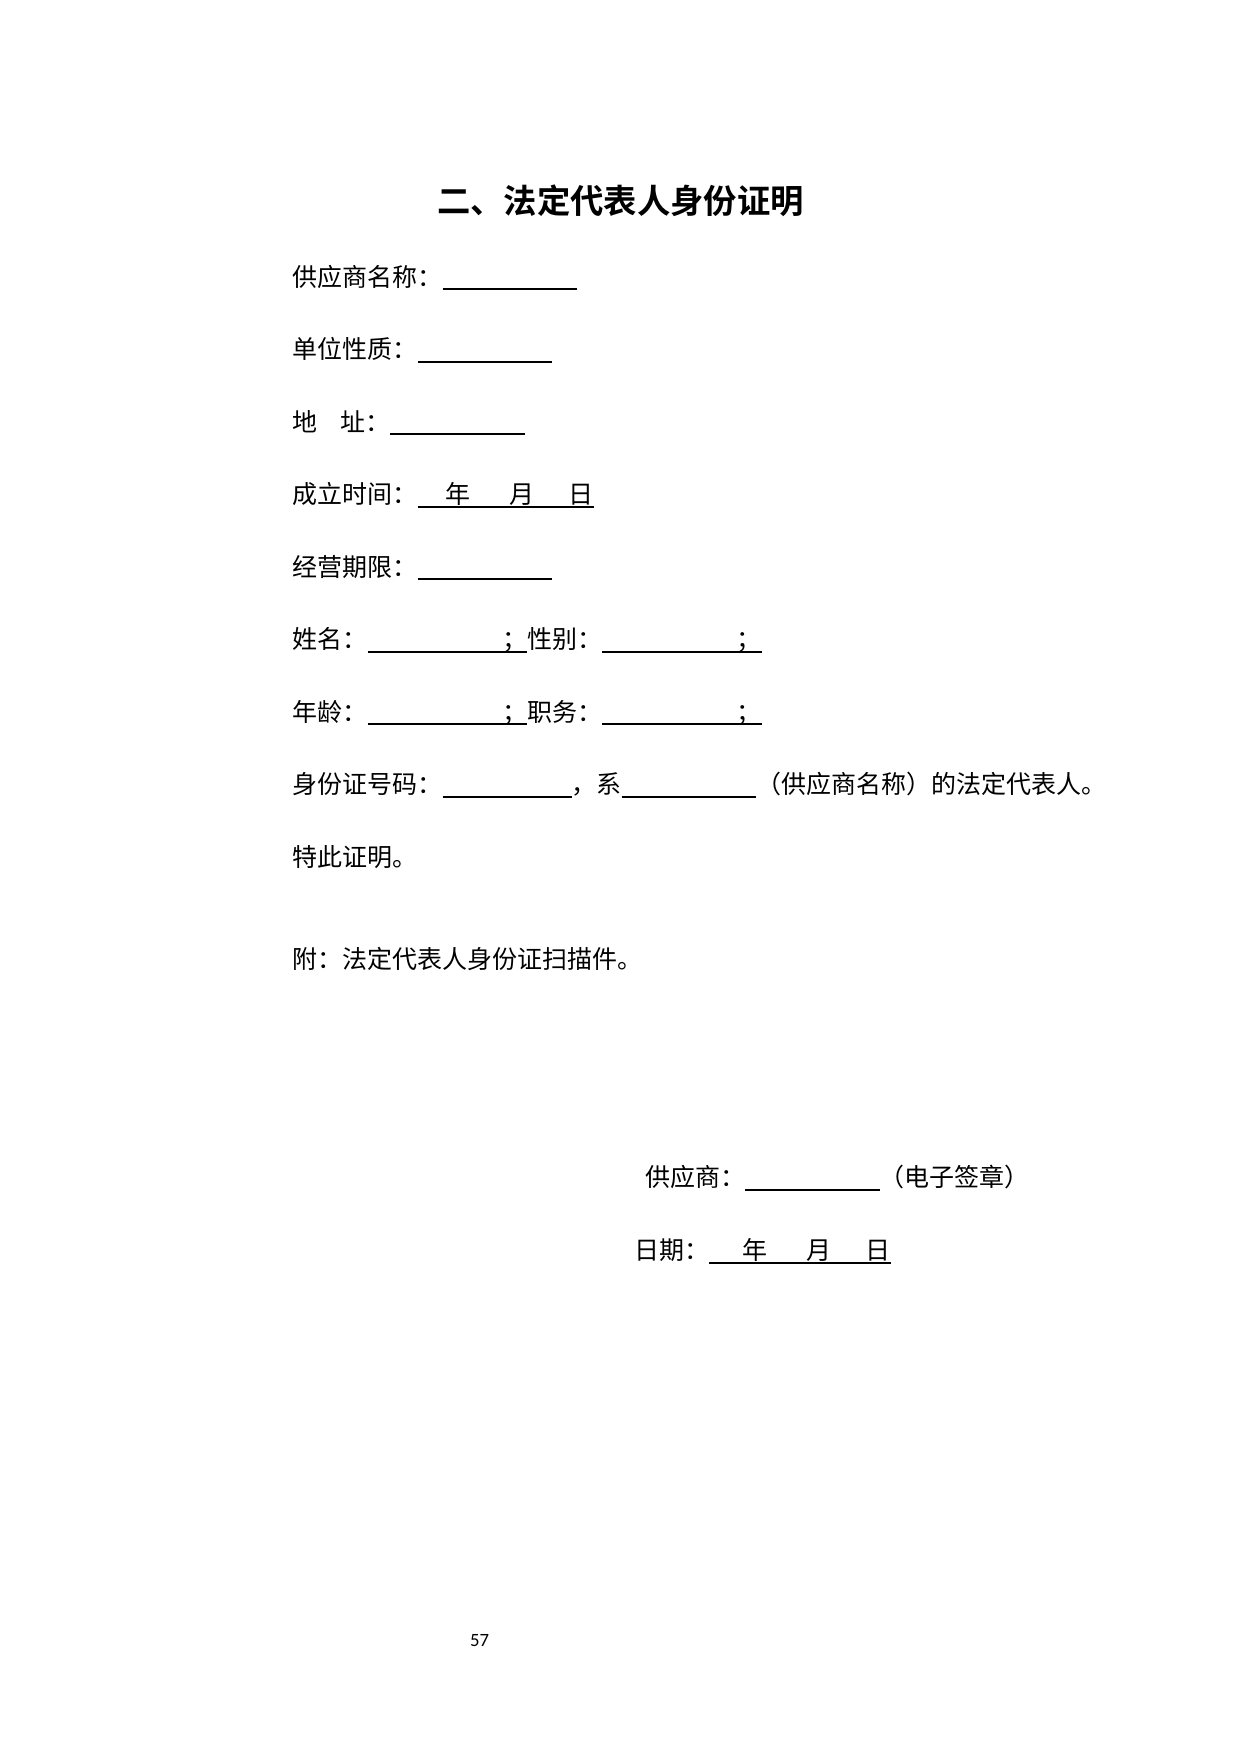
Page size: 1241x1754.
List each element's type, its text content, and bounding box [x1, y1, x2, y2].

text 供应商名称： [242, 257, 1110, 293]
text 成立时间： 年 月 日 [242, 475, 1110, 511]
text 姓名： ；性别： ； [242, 620, 1110, 656]
text 年龄： ；职务： ； [242, 692, 1110, 728]
text 附：法定代表人身份证扫描件。 [242, 910, 1110, 983]
text 经营期限： [242, 547, 1110, 583]
text 特此证明。 [242, 837, 1110, 873]
text 地 址： [242, 402, 1110, 438]
text 单位性质： [242, 330, 1110, 366]
text 供应商： （电子签章） [242, 1128, 1110, 1201]
text 日期： 年 月 日 [242, 1201, 1067, 1274]
subtitle 二、法定代表人身份证明 [130, 175, 1110, 223]
text 身份证号码： ，系 （供应商名称）的法定代表人。 [242, 765, 1110, 801]
